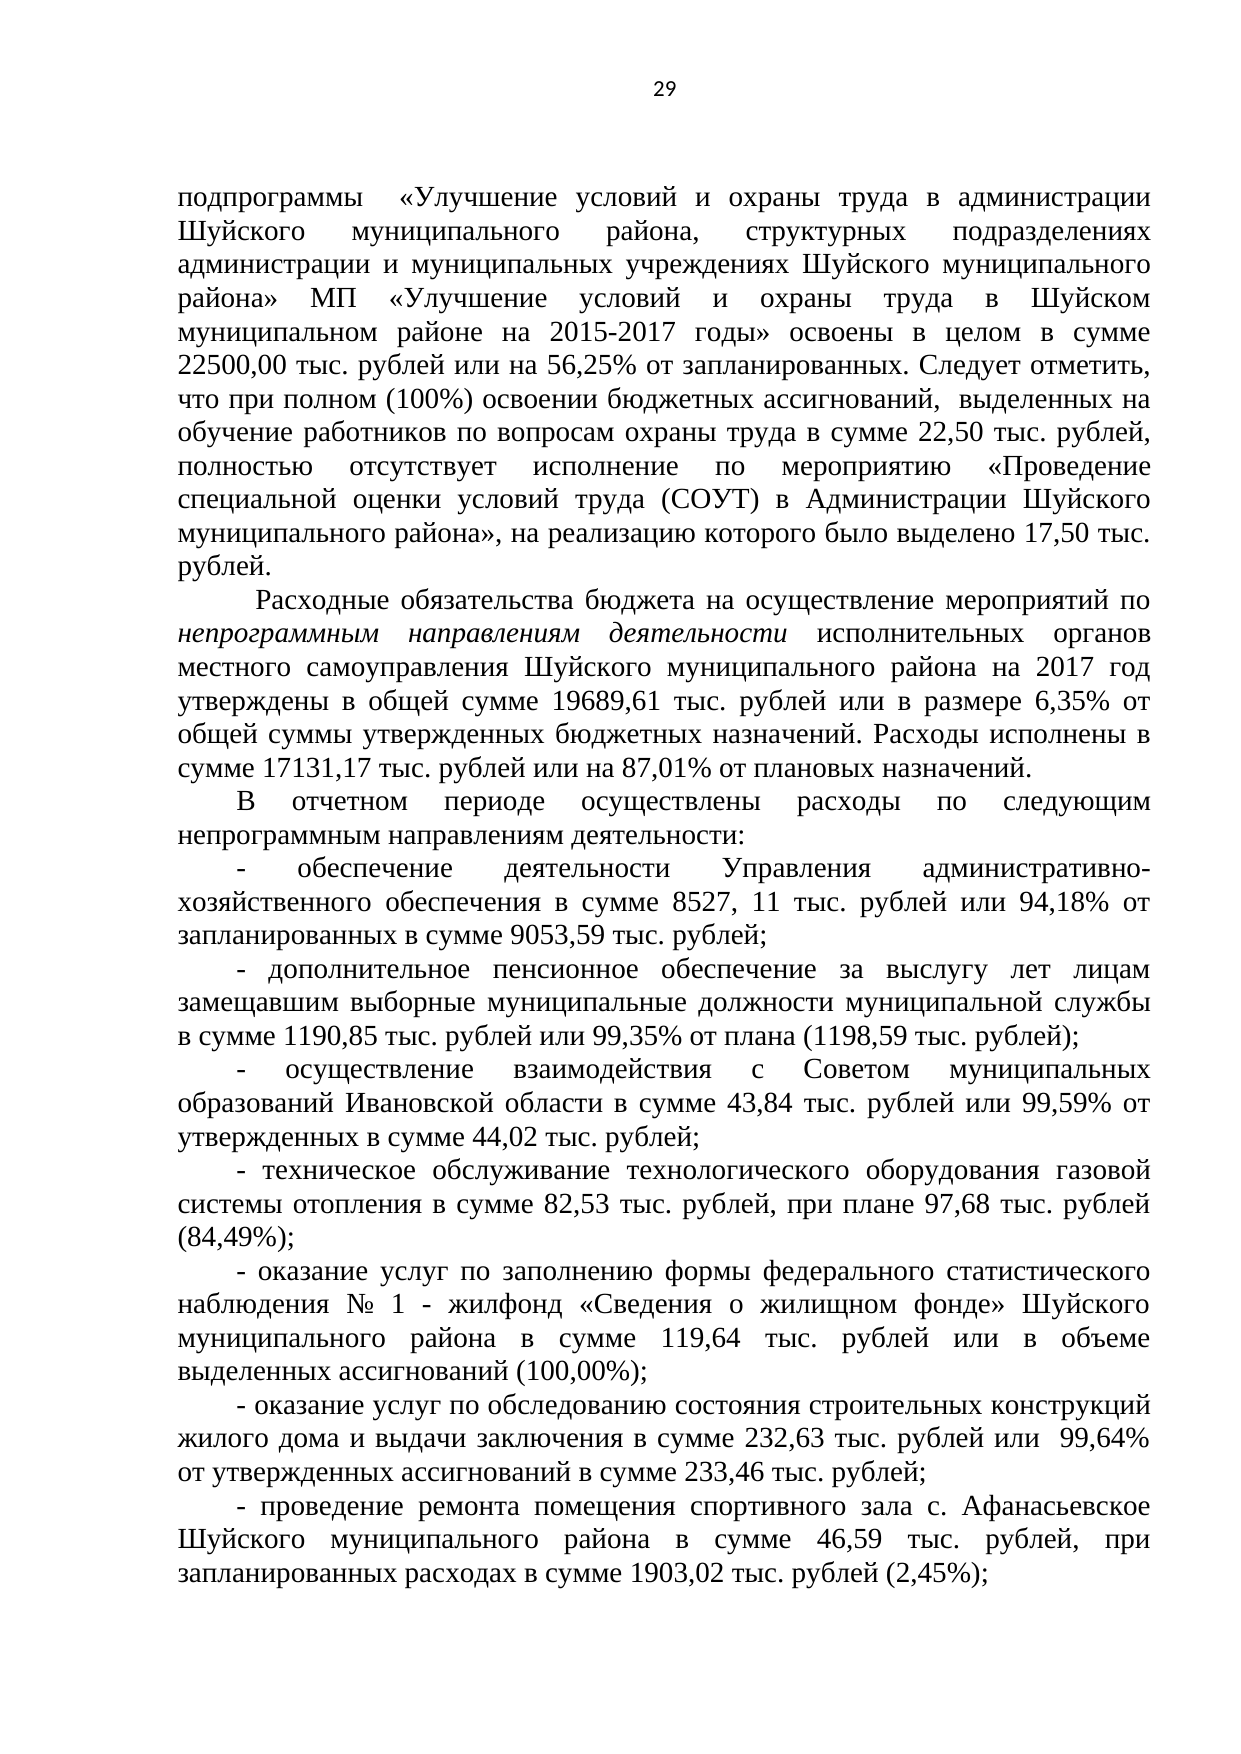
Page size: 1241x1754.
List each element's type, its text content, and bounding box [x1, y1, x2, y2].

text Расходные обязательства бюджета на осуществление мероприятий по непрограммным направлениям деятельности исполнительных органов местного самоуправления Шуйского муниципального района на 2017 год утверждены в общей сумме 19689,61 тыс. рублей или в размере 6,35% от общей суммы утвержденных бюджетных назначений. Расходы исполнены в сумме 17131,17 тыс. рублей или на 87,01% от плановых назначений. [177, 582, 1152, 783]
text - дополнительное пенсионное обеспечение за выслугу лет лицам замещавшим выборные муниципальные должности муниципальной службы в сумме 1190,85 тыс. рублей или 99,35% от плана (1198,59 тыс. рублей); [177, 951, 1152, 1052]
text В отчетном периоде осуществлены расходы по следующим непрограммным направлениям деятельности: [177, 783, 1152, 850]
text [177, 179, 1152, 582]
text - обеспечение деятельности Управления административно-хозяйственного обеспечения в сумме 8527, 11 тыс. рублей или 94,18% от запланированных в сумме 9053,59 тыс. рублей; [177, 850, 1152, 951]
text - осуществление взаимодействия с Советом муниципальных образований Ивановской области в сумме 43,84 тыс. рублей или 99,59% от утвержденных в сумме 44,02 тыс. рублей; [177, 1052, 1152, 1152]
text - оказание услуг по обследованию состояния строительных конструкций жилого дома и выдачи заключения в сумме 232,63 тыс. рублей или 99,64% от утвержденных ассигнований в сумме 233,46 тыс. рублей; [177, 1387, 1152, 1488]
text - проведение ремонта помещения спортивного зала с. Афанасьевское Шуйского муниципального района в сумме 46,59 тыс. рублей, при запланированных расходах в сумме 1903,02 тыс. рублей (2,45%); [177, 1488, 1152, 1588]
text - оказание услуг по заполнению формы федерального статистического наблюдения № 1 - жилфонд «Сведения о жилищном фонде» Шуйского муниципального района в сумме 119,64 тыс. рублей или в объеме выделенных ассигнований (100,00%); [177, 1253, 1152, 1387]
text - техническое обслуживание технологического оборудования газовой системы отопления в сумме 82,53 тыс. рублей, при плане 97,68 тыс. рублей (84,49%); [177, 1152, 1152, 1253]
